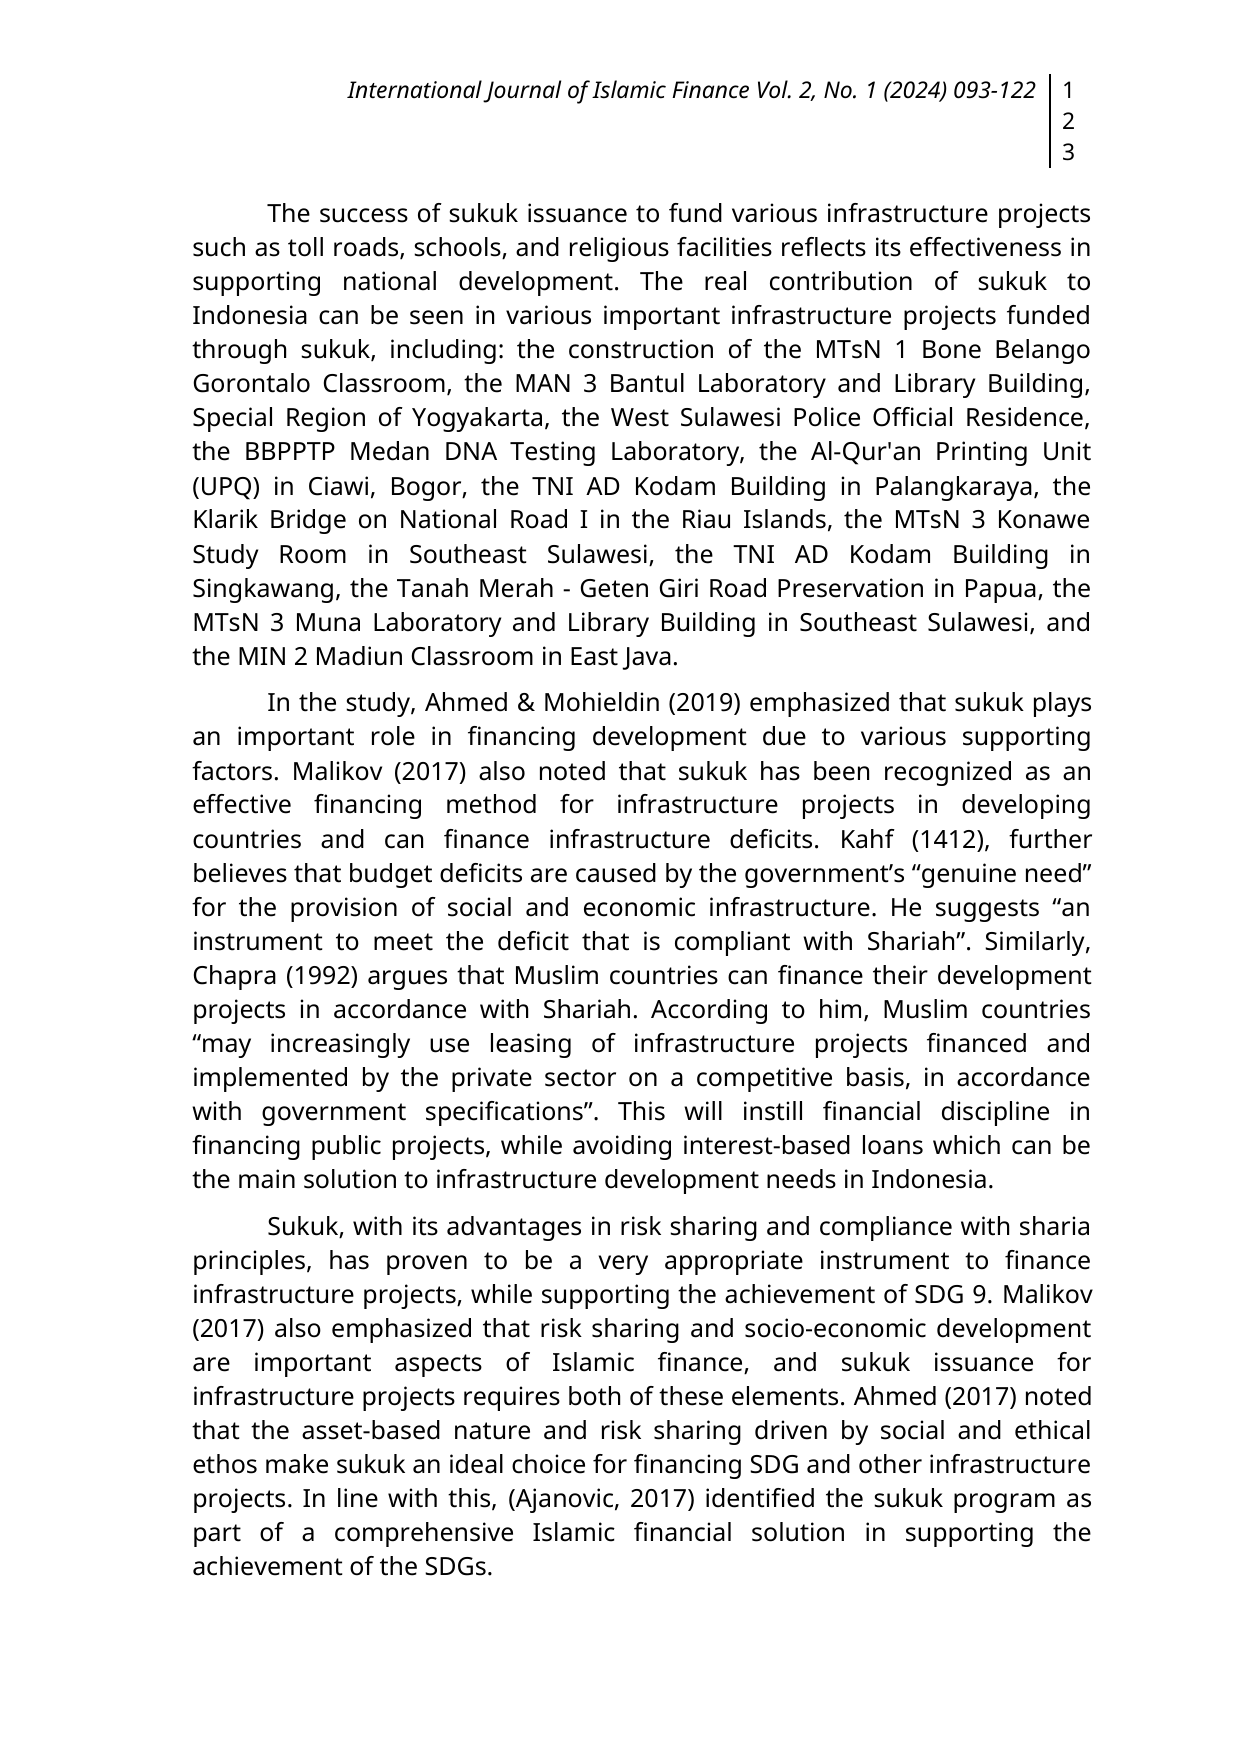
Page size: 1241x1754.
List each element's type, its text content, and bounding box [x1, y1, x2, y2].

list In the study, emphasized that sukuk plays an important role in financing development due to various supporting factors. also noted that sukuk has been recognized as an effective financing method for infrastructure projects in developing countries and can finance infrastructure deficits. , further believes that budget deficits are caused by the government’s “genuine need” for the provision of social and economic infrastructure. He suggests “an instrument to meet the deficit that is compliant with Shariah”. Similarly, argues that Muslim countries can finance their development projects in accordance with Shariah. According to him, Muslim countries “may increasingly use leasing of infrastructure projects financed and implemented by the private sector on a competitive basis, in accordance with government specifications”. This will instill financial discipline in financing public projects, while avoiding interest-based loans which can be the main solution to infrastructure development needs in Indonesia. [192, 685, 1092, 1196]
list The success of sukuk issuance to fund various infrastructure projects such as toll roads, schools, and religious facilities reflects its effectiveness in supporting national development. The real contribution of sukuk to Indonesia can be seen in various important infrastructure projects funded through sukuk, including: the construction of the MTsN 1 Bone Belango Gorontalo Classroom, the MAN 3 Bantul Laboratory and Library Building, Special Region of Yogyakarta, the West Sulawesi Police Official Residence, the BBPPTP Medan DNA Testing Laboratory, the Al-Qur'an Printing Unit (UPQ) in Ciawi, Bogor, the TNI AD Kodam Building in Palangkaraya, the Klarik Bridge on National Road I in the Riau Islands, the MTsN 3 Konawe Study Room in Southeast Sulawesi, the TNI AD Kodam Building in Singkawang, the Tanah Merah - Geten Giri Road Preservation in Papua, the MTsN 3 Muna Laboratory and Library Building in Southeast Sulawesi, and the MIN 2 Madiun Classroom in East Java. [192, 196, 1092, 672]
list Sukuk, with its advantages in risk sharing and compliance with sharia principles, has proven to be a very appropriate instrument to finance infrastructure projects, while supporting the achievement of SDG 9. also emphasized that risk sharing and socio-economic development are important aspects of Islamic finance, and sukuk issuance for infrastructure projects requires both of these elements. noted that the asset-based nature and risk sharing driven by social and ethical ethos make sukuk an ideal choice for financing SDG and other infrastructure projects. In line with this, identified the sukuk program as part of a comprehensive Islamic financial solution in supporting the achievement of the SDGs. [192, 1208, 1092, 1583]
